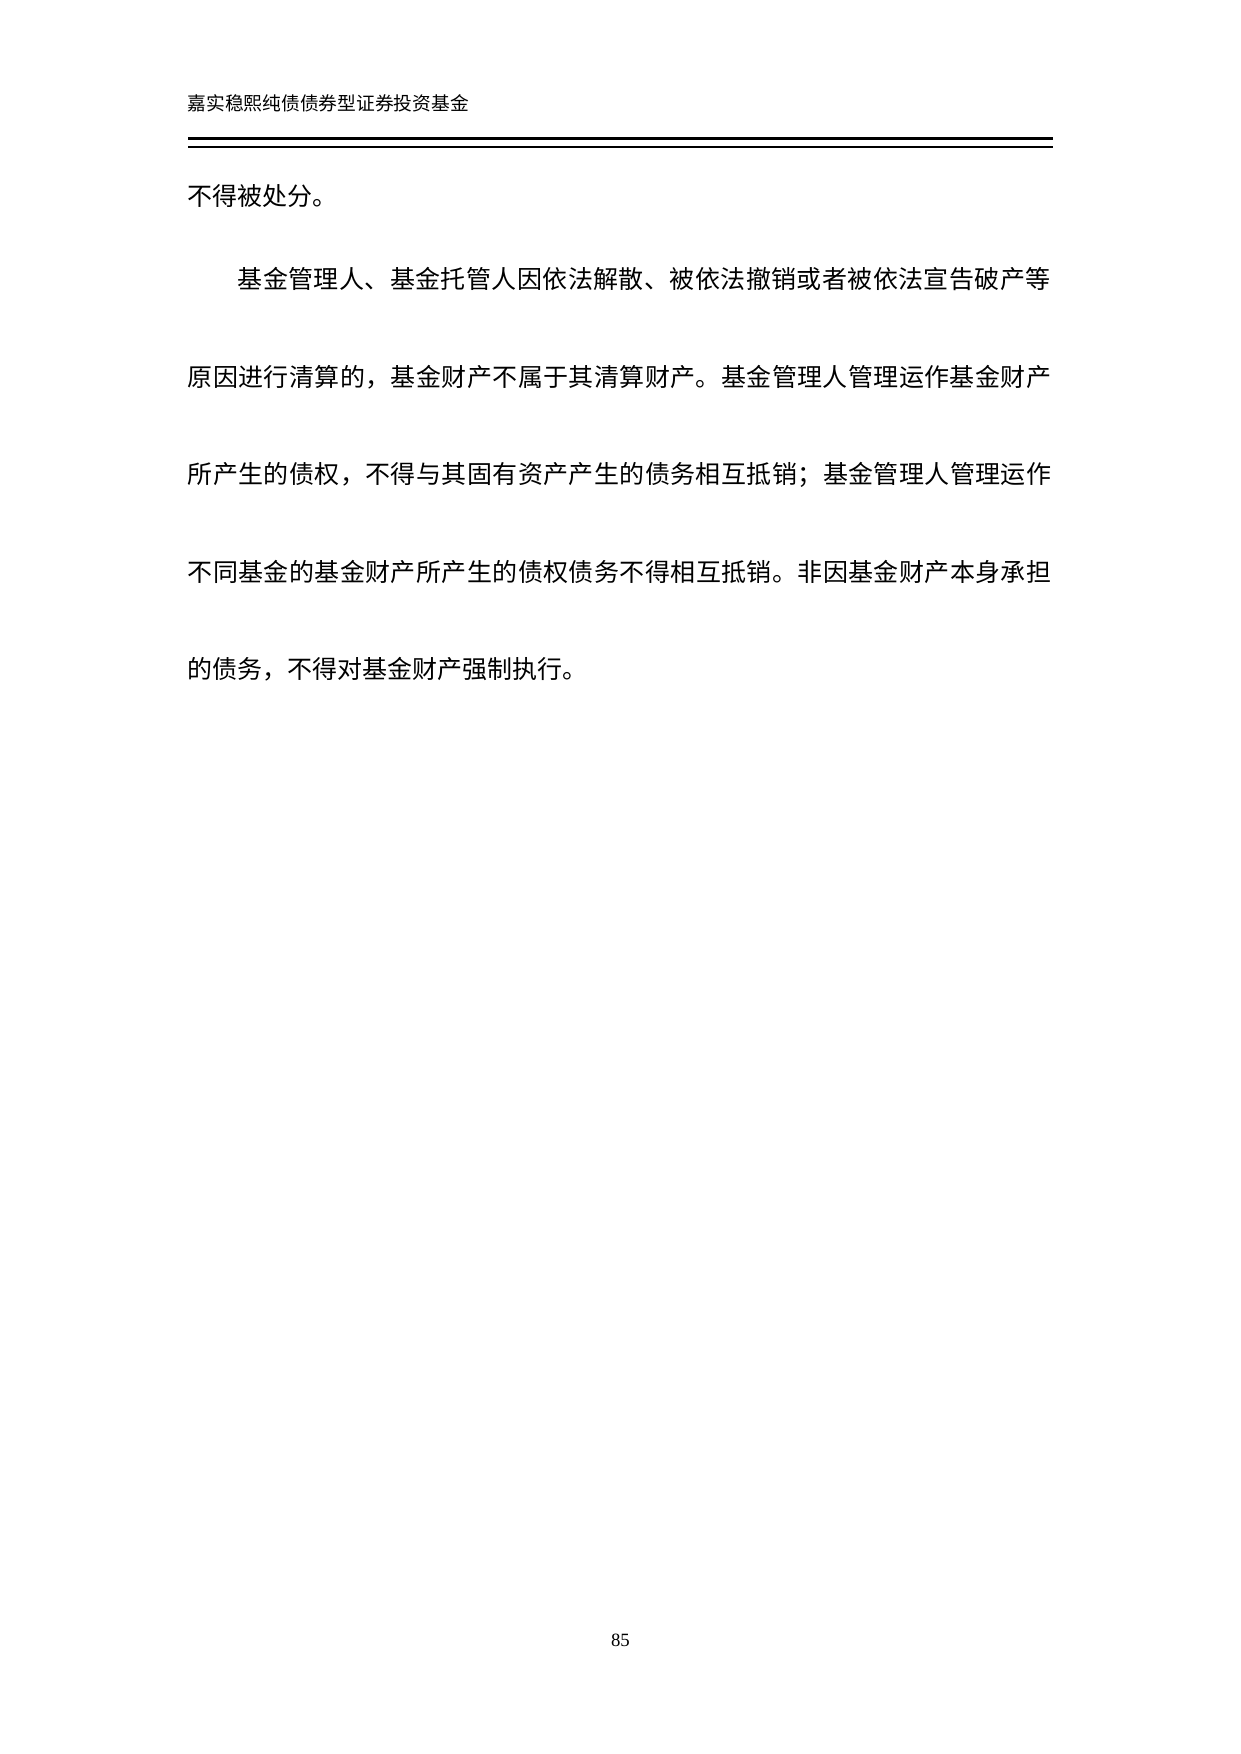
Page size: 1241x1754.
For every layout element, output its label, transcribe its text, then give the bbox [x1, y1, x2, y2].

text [187, 162, 1053, 227]
text 基金管理人、基金托管人因依法解散、被依法撤销或者被依法宣告破产等原因进行清算的，基金财产不属于其清算财产。基金管理人管理运作基金财产所产生的债权，不得与其固有资产产生的债务相互抵销；基金管理人管理运作不同基金的基金财产所产生的债权债务不得相互抵销。非因基金财产本身承担的债务，不得对基金财产强制执行。 [187, 245, 1053, 700]
